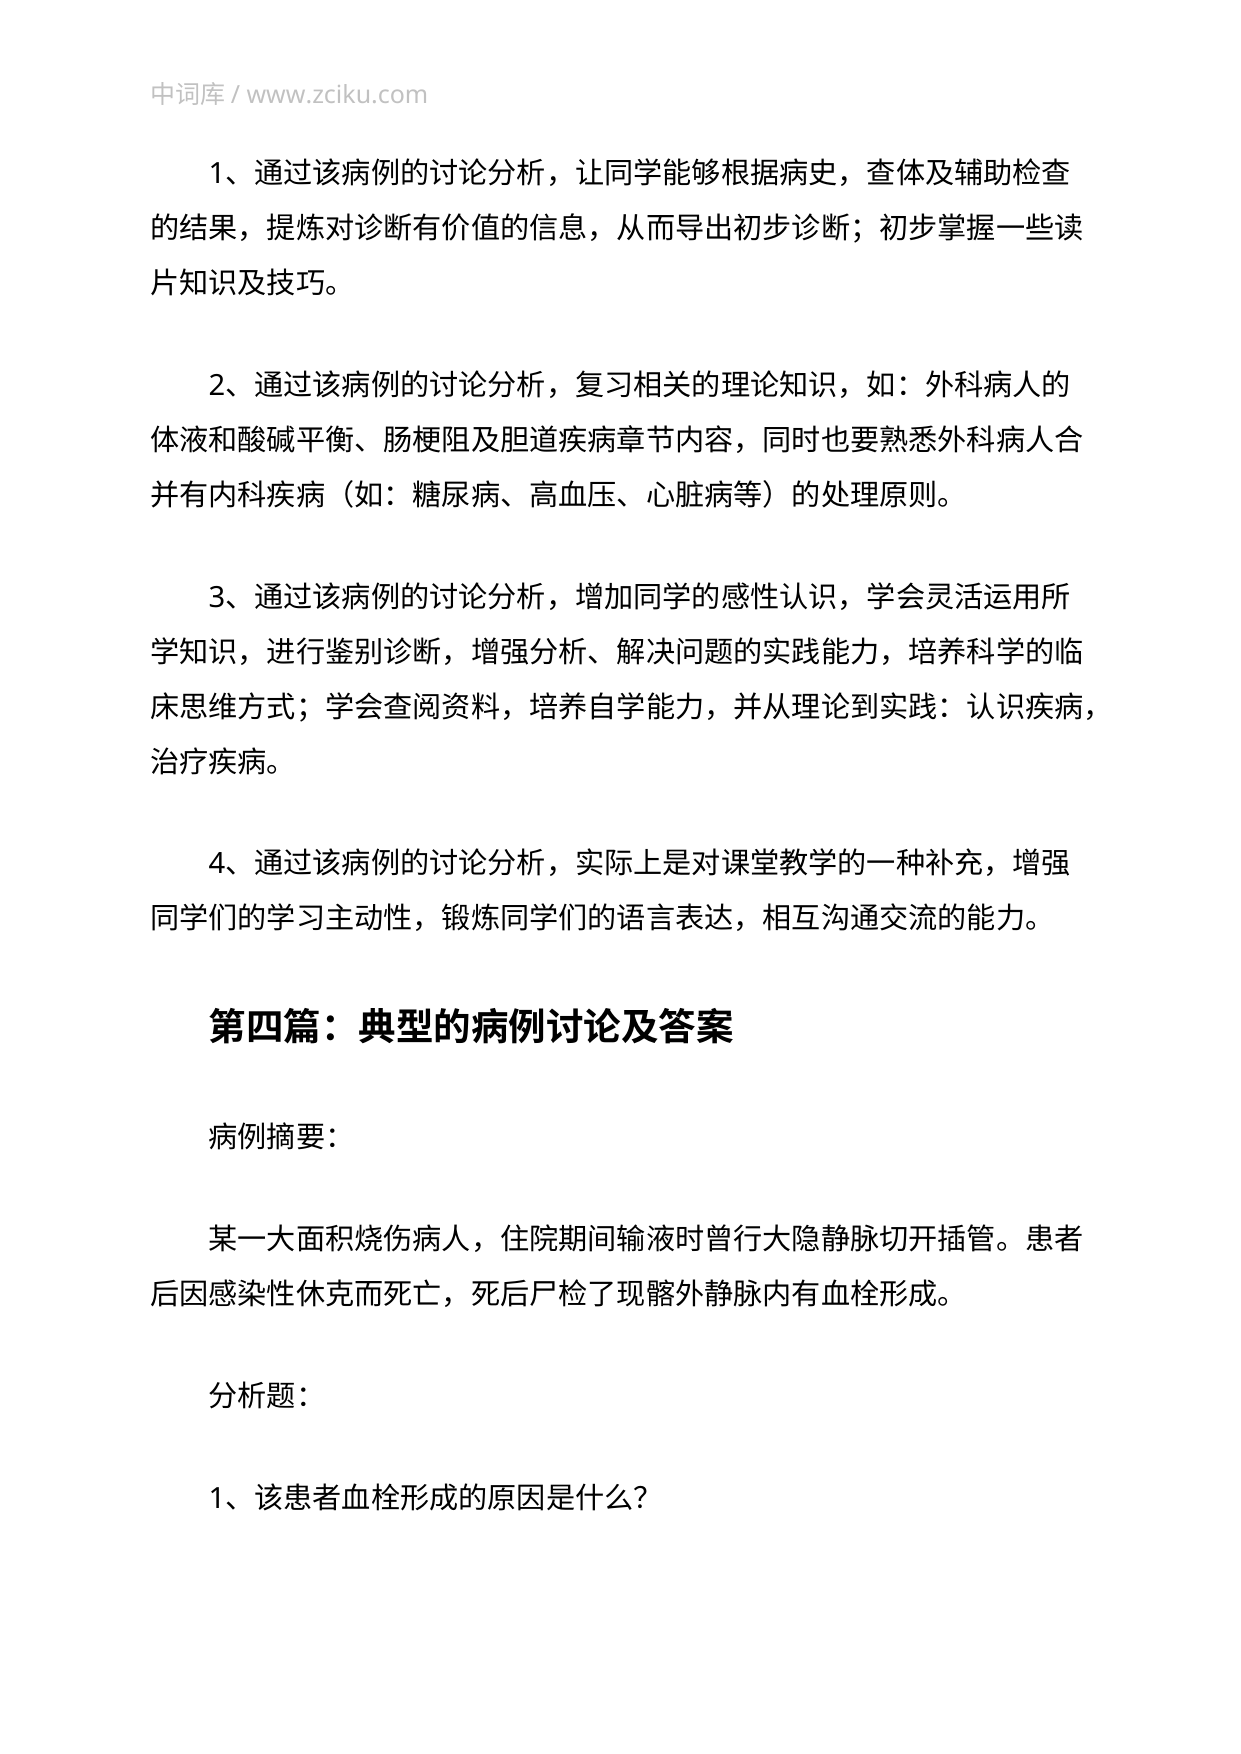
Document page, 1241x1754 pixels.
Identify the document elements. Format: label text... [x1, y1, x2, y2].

text 第四篇：典型的病例讨论及答案 [150, 997, 1090, 1051]
text 3、通过该病例的讨论分析，增加同学的感性认识，学会灵活运用所学知识，进行鉴别诊断，增强分析、解决问题的实践能力，培养科学的临床思维方式；学会查阅资料，培养自学能力，并从理论到实践：认识疾病，治疗疾病。 [150, 573, 1090, 780]
text 1、该患者血栓形成的原因是什么？ [150, 1474, 1090, 1517]
text 某一大面积烧伤病人，住院期间输液时曾行大隐静脉切开插管。患者后因感染性休克而死亡，死后尸检了现髂外静脉内有血栓形成。 [150, 1216, 1090, 1313]
text 2、通过该病例的讨论分析，复习相关的理论知识，如：外科病人的体液和酸碱平衡、肠梗阻及胆道疾病章节内容，同时也要熟悉外科病人合并有内科疾病（如：糖尿病、高血压、心脏病等）的处理原则。 [150, 362, 1090, 514]
text 分析题： [150, 1372, 1090, 1415]
text 病例摘要： [150, 1114, 1090, 1156]
text 1、通过该病例的讨论分析，让同学能够根据病史，查体及辅助检查的结果，提炼对诊断有价值的信息，从而导出初步诊断；初步掌握一些读片知识及技巧。 [150, 150, 1090, 302]
text 4、通过该病例的讨论分析，实际上是对课堂教学的一种补充，增强同学们的学习主动性，锻炼同学们的语言表达，相互沟通交流的能力。 [150, 840, 1090, 937]
